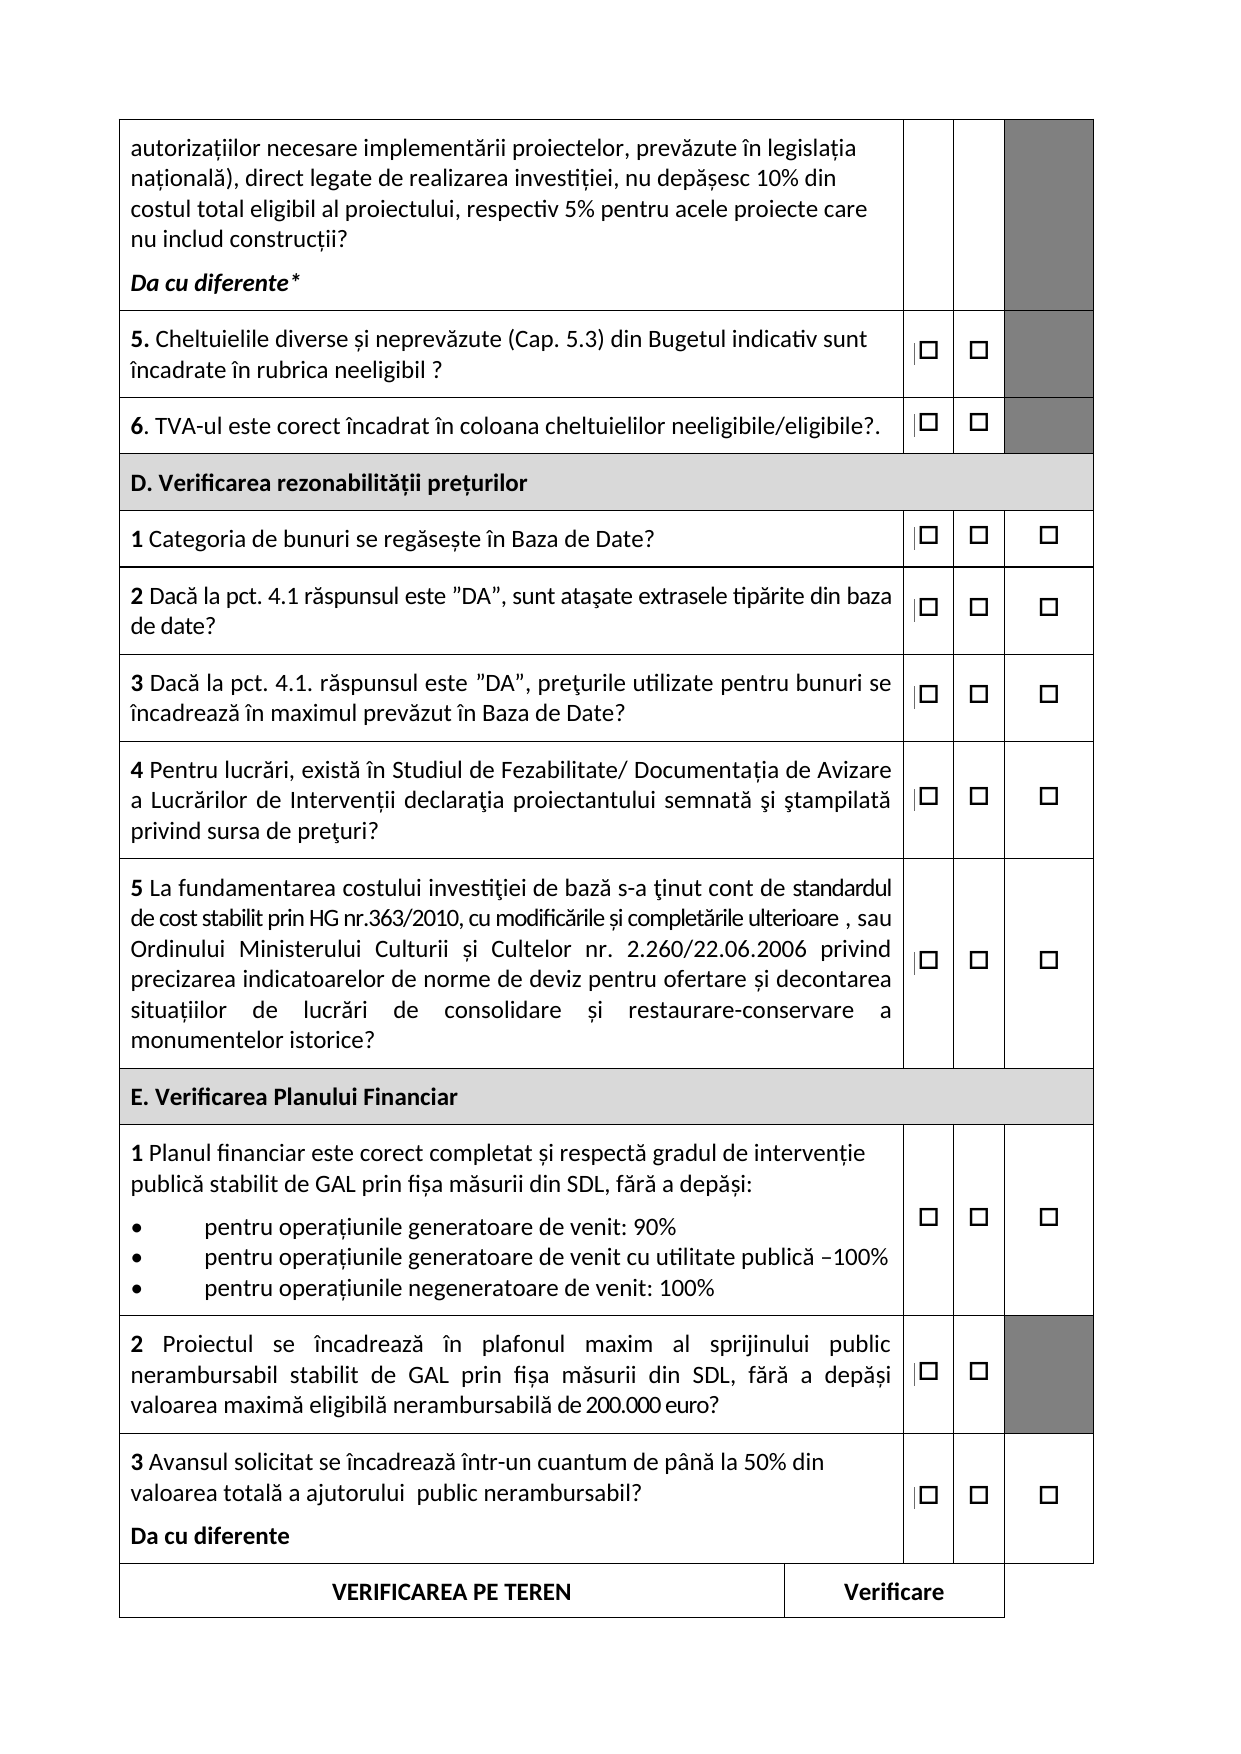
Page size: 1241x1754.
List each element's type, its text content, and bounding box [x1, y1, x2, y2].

table_cell [1005, 1125, 1093, 1315]
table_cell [120, 120, 903, 310]
table_cell [1005, 1316, 1093, 1433]
table_cell 2 Dacă la pct. 4.1 răspunsul este ”DA”, sunt ataşate extrasele tipărite din baza de date? [120, 568, 903, 653]
table_cell [954, 120, 1004, 310]
table_cell [1005, 742, 1093, 858]
table_cell [954, 859, 1004, 1067]
table_cell 5. Cheltuielile diverse şi neprevăzute (Cap. 5.3) din Bugetul indicativ sunt încadrate în rubrica neeligibil ? [120, 311, 903, 397]
table_cell 5 La fundamentarea costului investiţiei de bază s-a ţinut cont de standardul de cost stabilit prin HG nr.363/2010, cu modificările și completările ulterioare , sau Ordinului Ministerului Culturii și Cultelor nr. 2.260/22.06.2006 privind precizarea indicatoarelor de norme de deviz pentru ofertare și decontarea situațiilor de lucrări de consolidare și restaurare-conservare a monumentelor istorice? [120, 859, 903, 1067]
table_cell [904, 1316, 953, 1433]
table_cell [954, 568, 1004, 653]
table_cell D. Verificarea rezonabilităţii preţurilor [120, 454, 1093, 510]
table_cell [954, 742, 1004, 858]
table_cell 3 Dacă la pct. 4.1. răspunsul este ”DA”, preţurile utilizate pentru bunuri se încadrează în maximul prevăzut în Baza de Date? [120, 655, 903, 741]
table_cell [120, 1564, 784, 1617]
table_cell [954, 1125, 1004, 1315]
table_cell [904, 655, 953, 741]
table_cell 2 Proiectul se încadrează în plafonul maxim al sprijinului public nerambursabil stabilit de GAL prin fișa măsurii din SDL, fără a depăși valoarea maximă eligibilă nerambursabilă de 200.000 euro? [120, 1316, 903, 1433]
table_cell [904, 1434, 953, 1563]
table_cell [954, 1434, 1004, 1563]
table_cell [954, 311, 1004, 397]
table_cell [904, 568, 953, 653]
table_cell [954, 511, 1004, 566]
table_cell [1005, 568, 1093, 653]
table_cell [904, 120, 953, 310]
table_cell [1005, 398, 1093, 453]
table_cell [904, 511, 953, 566]
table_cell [785, 1564, 1004, 1617]
table_cell [954, 1316, 1004, 1433]
table_cell [1005, 655, 1093, 741]
table_cell [904, 311, 953, 397]
table_cell 6. TVA-ul este corect încadrat în coloana cheltuielilor neeligibile/eligibile?. [120, 398, 903, 453]
table_cell [1005, 511, 1093, 566]
table_cell 3 Avansul solicitat se încadrează într-un cuantum de până la 50% din valoarea totală a ajutorului public nerambursabil? Da cu diferente [120, 1434, 903, 1563]
table_cell 4 Pentru lucrări, există în Studiul de Fezabilitate/ Documentația de Avizare a Lucrărilor de Intervenții declaraţia proiectantului semnată şi ştampilată privind sursa de preţuri? [120, 742, 903, 858]
table_cell [954, 655, 1004, 741]
table_cell [904, 742, 953, 858]
table_cell E. Verificarea Planului Financiar [120, 1069, 1093, 1124]
table_cell [904, 1125, 953, 1315]
table_cell [1005, 1434, 1093, 1563]
table_cell 1 Planul financiar este corect completat şi respectă gradul de intervenţie publică stabilit de GAL prin fișa măsurii din SDL, fără a depăși: • pentru operațiunile generatoare de venit: 90% • pentru operațiunile generatoare de venit cu utilitate publică –100% • pentru operațiunile negeneratoare de venit: 100% [120, 1125, 903, 1315]
table_cell [1005, 120, 1093, 310]
table_cell [1005, 859, 1093, 1067]
table_cell [954, 398, 1004, 453]
table_cell [904, 859, 953, 1067]
table_cell 1 Categoria de bunuri se regăseşte în Baza de Date? [120, 511, 903, 566]
table_cell [904, 398, 953, 453]
table_cell [1005, 311, 1093, 397]
